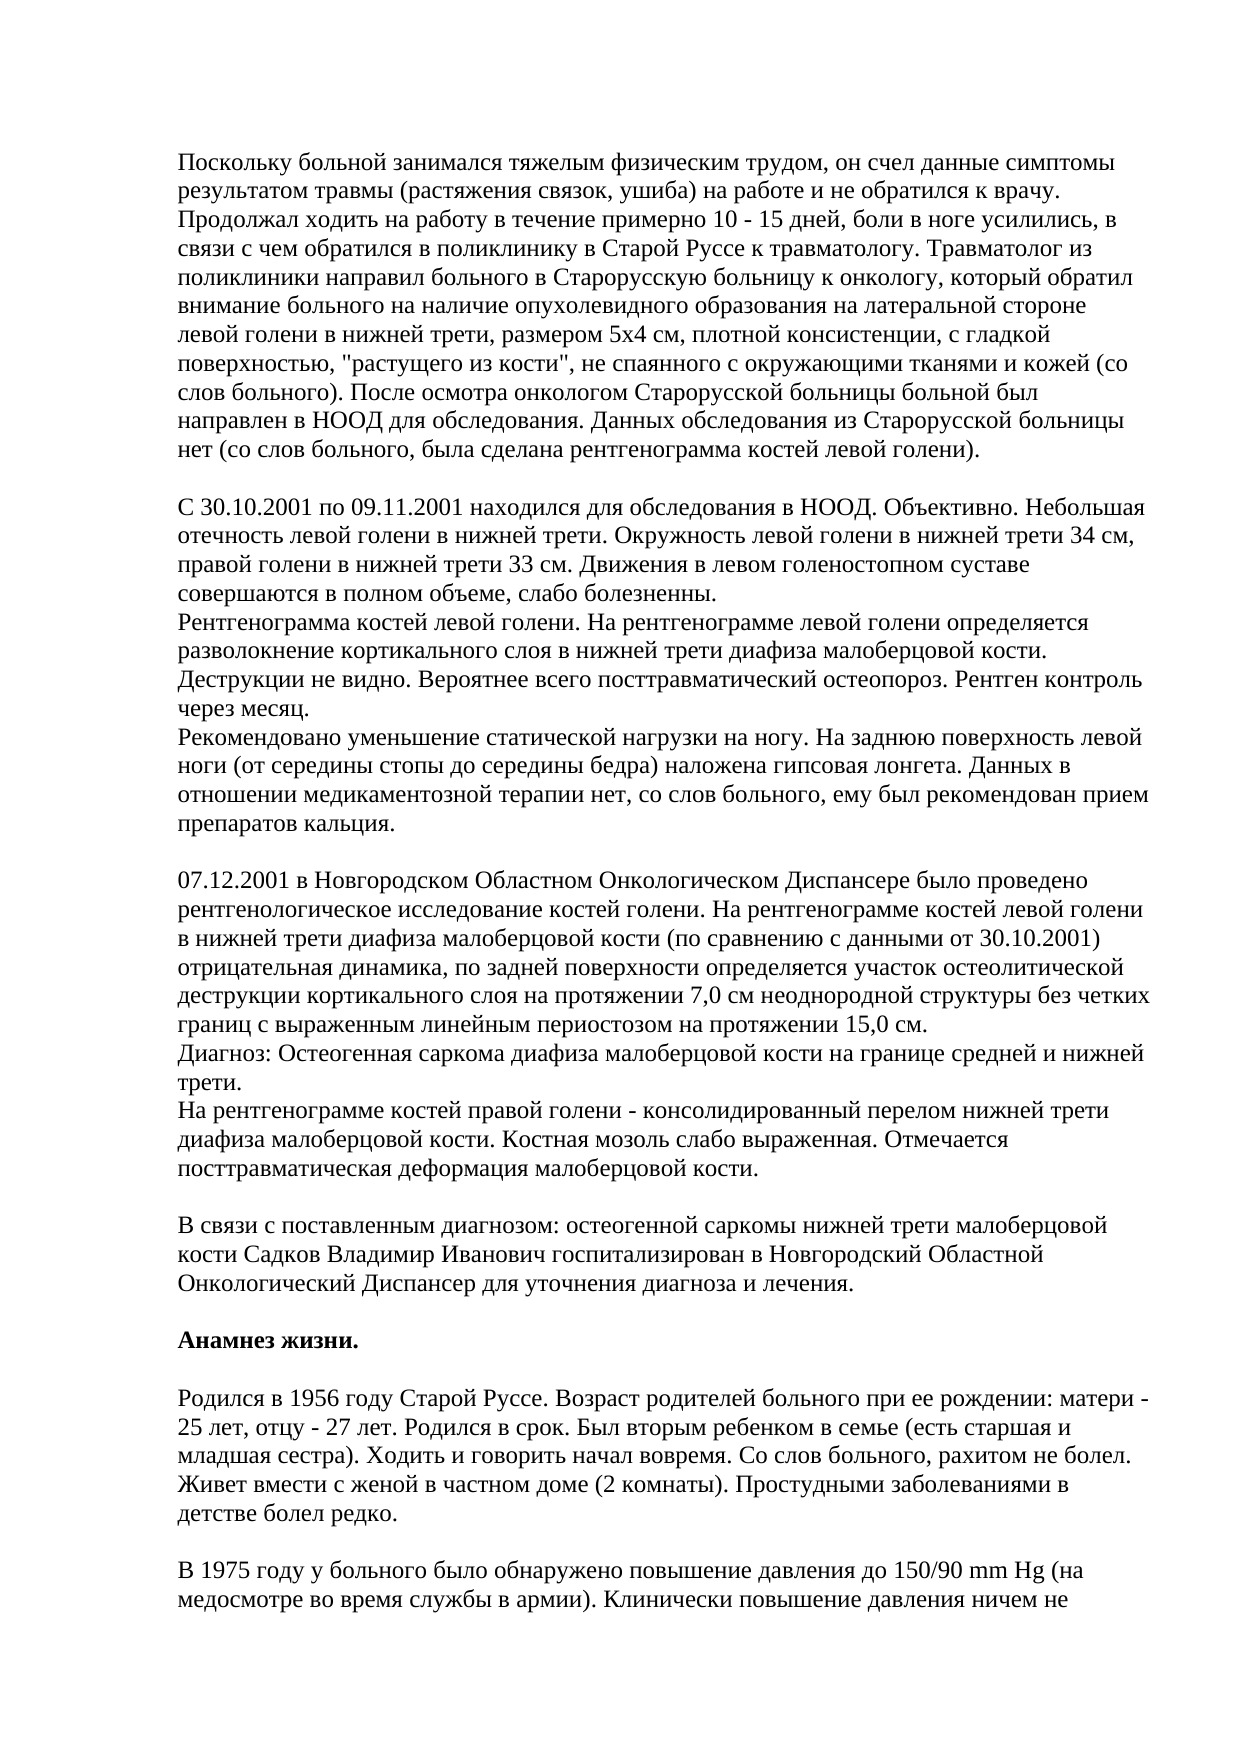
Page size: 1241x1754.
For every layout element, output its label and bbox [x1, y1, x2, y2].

table_header [177, 118, 1152, 1613]
